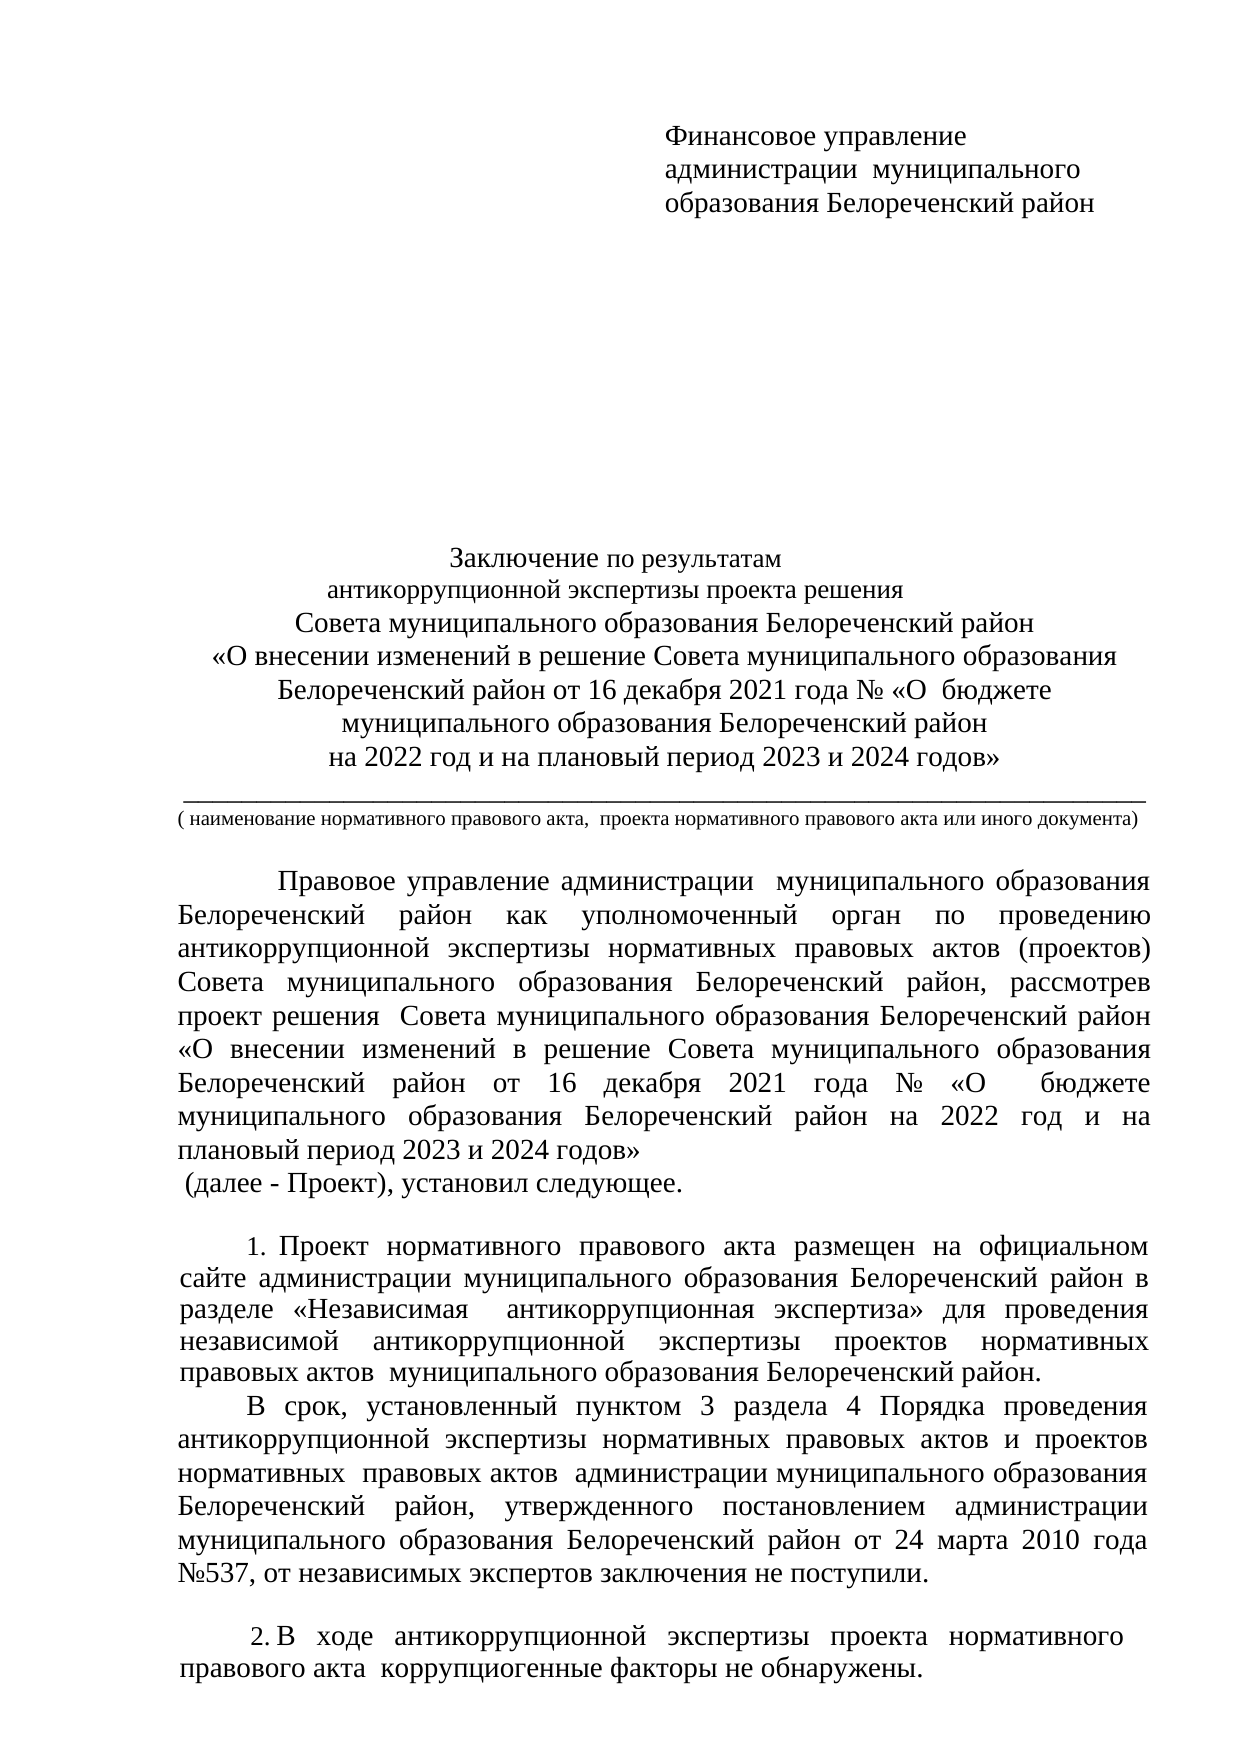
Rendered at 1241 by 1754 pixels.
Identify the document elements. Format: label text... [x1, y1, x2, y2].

subtitle Совета муниципального образования Белореченский район [177, 605, 1152, 638]
text Заключение по результатам [177, 540, 1054, 573]
text антикоррупционной экспертизы проекта решения [177, 573, 1054, 605]
text (далее - Проект), установил следующее. [177, 1165, 1152, 1199]
list Проект нормативного правового акта размещен на официальном сайте администрации муниципального образования Белореченский район в разделе «Независимая антикоррупционная экспертиза» для проведения независимой антикоррупционной экспертизы проектов нормативных правовых актов муниципального образования Белореченский район. [179, 1230, 1149, 1388]
text на 2022 год и на плановый период 2023 и 2024 годов» [177, 739, 1152, 772]
text образования Белореченский район [177, 185, 1152, 219]
list В ходе антикоррупционной экспертизы проекта нормативного правового акта коррупциогенные факторы не обнаружены. [179, 1620, 1124, 1683]
text В срок, установленный пунктом 3 раздела 4 Порядка проведения антикоррупционной экспертизы нормативных правовых актов и проектов нормативных правовых актов администрации муниципального образования Белореченский район, утвержденного постановлением администрации муниципального образования Белореченский район от 24 марта 2010 года №537, от независимых экспертов заключения не поступили. [177, 1388, 1148, 1589]
text Финансовое управление [177, 118, 1152, 152]
text ( наименование нормативного правового акта, проекта нормативного правового акта или иного документа) [177, 806, 1152, 830]
text администрации муниципального [177, 152, 1152, 185]
text муниципального образования Белореченский район [177, 705, 1152, 739]
text Правовое управление администрации муниципального образования Белореченский район как уполномоченный орган по проведению антикоррупционной экспертизы нормативных правовых актов (проектов) Совета муниципального образования Белореченский район, рассмотрев проект решения Совета муниципального образования Белореченский район «О внесении изменений в решение Совета муниципального образования Белореченский район от 16 декабря 2021 года № «О бюджете муниципального образования Белореченский район на 2022 год и на плановый период 2023 и 2024 годов» [177, 830, 1152, 1165]
text «О внесении изменений в решение Совета муниципального образования Белореченский район от 16 декабря 2021 года № «О бюджете [177, 638, 1152, 705]
text __________________________________________________________________ [177, 772, 1152, 806]
